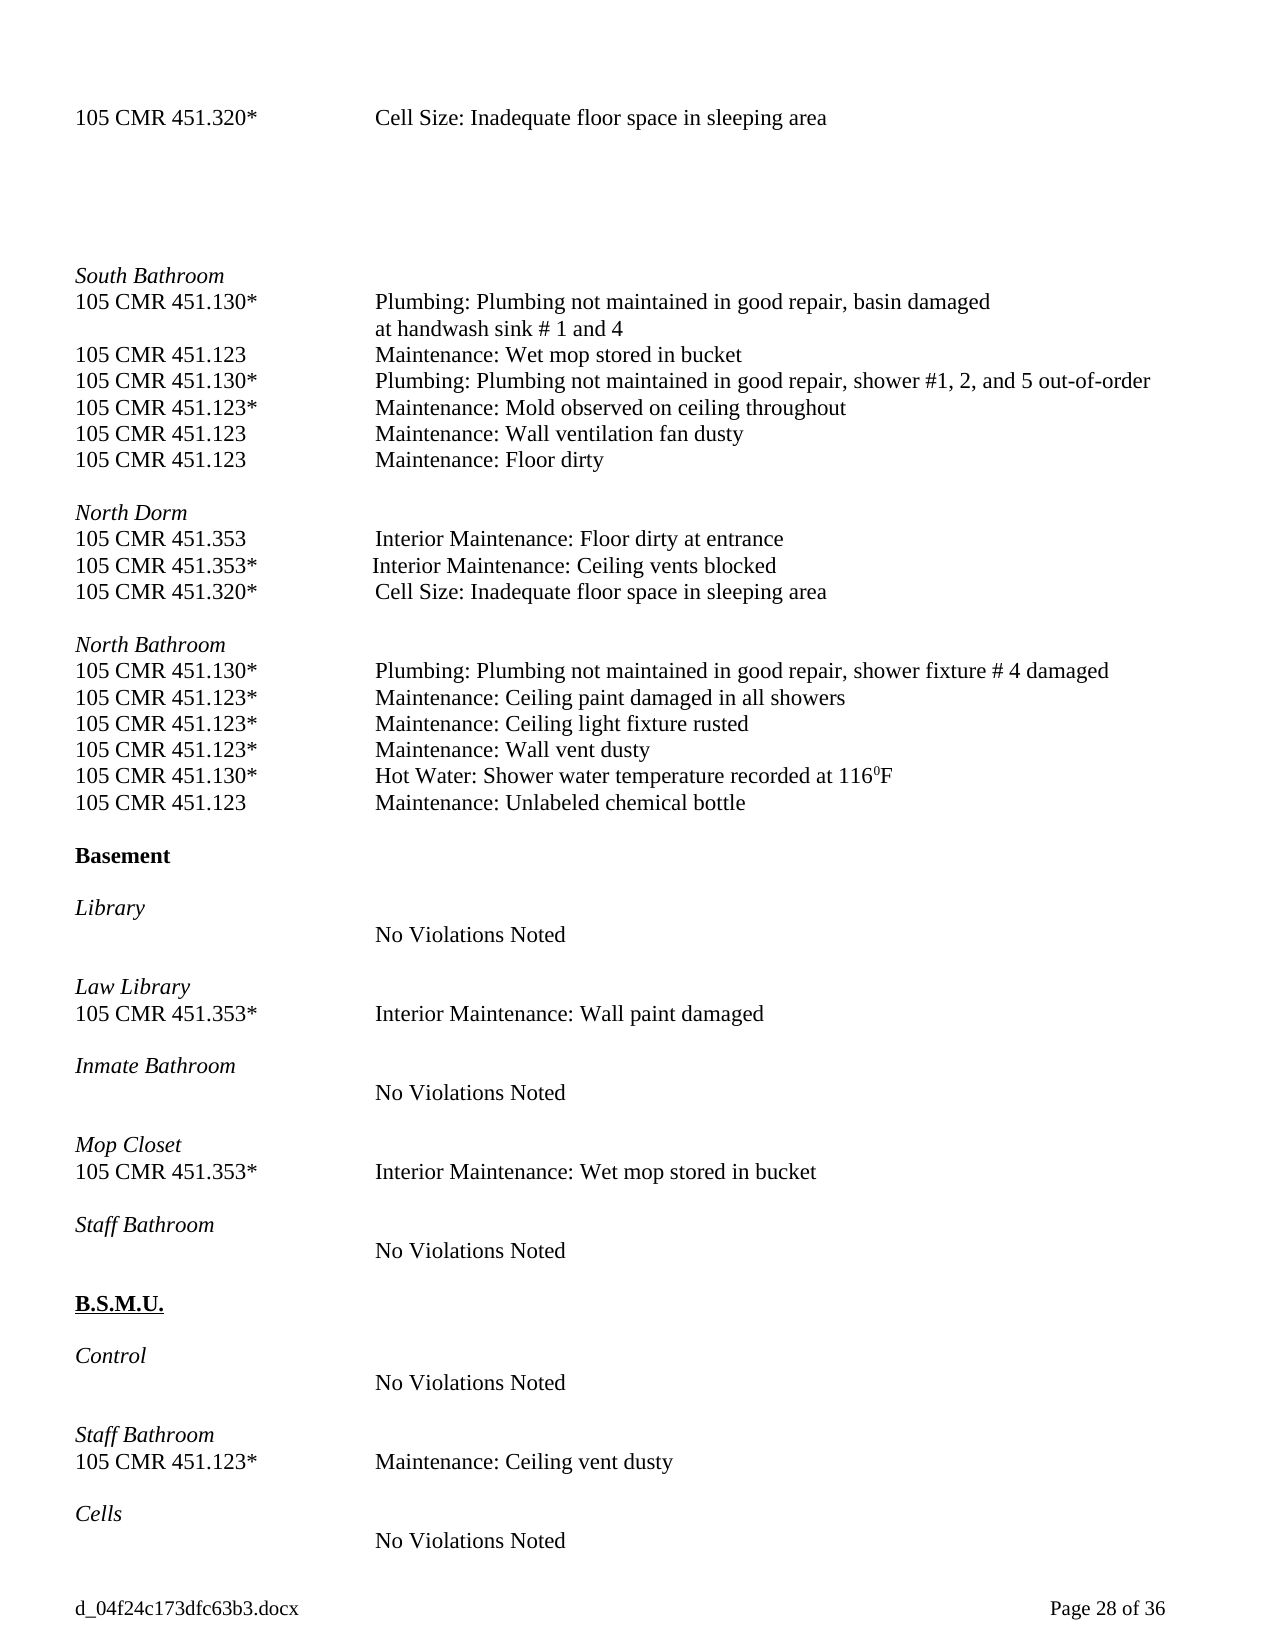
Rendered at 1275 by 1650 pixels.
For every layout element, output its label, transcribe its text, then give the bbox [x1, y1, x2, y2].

text No Violations Noted [75, 1079, 1200, 1105]
text Law Library [75, 973, 1200, 1000]
text 105 CMR 451.123 Maintenance: Floor dirty [75, 446, 1200, 473]
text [75, 104, 1200, 130]
text No Violations Noted [75, 921, 1200, 947]
text 105 CMR 451.353* Interior Maintenance: Ceiling vents blocked [75, 552, 1200, 578]
text 105 CMR 451.130* Hot Water: Shower water temperature recorded at 1160F [75, 763, 1200, 789]
text No Violations Noted [75, 1237, 1200, 1263]
text 105 CMR 451.123 Maintenance: Wet mop stored in bucket [75, 341, 1200, 367]
text Basement [75, 842, 1200, 868]
text No Violations Noted [75, 1369, 1200, 1395]
text 105 CMR 451.353* Interior Maintenance: Wall paint damaged [75, 1000, 1200, 1026]
text 105 CMR 451.130* Plumbing: Plumbing not maintained in good repair, shower fixture # 4 damaged [75, 657, 1200, 683]
text 105 CMR 451.130* Plumbing: Plumbing not maintained in good repair, basin damaged [75, 288, 1200, 314]
text North Bathroom [75, 631, 1200, 657]
text 105 CMR 451.123 Maintenance: Wall ventilation fan dusty [75, 420, 1200, 446]
text B.S.M.U. [75, 1290, 1200, 1316]
text 105 CMR 451.353* Interior Maintenance: Wet mop stored in bucket [75, 1158, 1200, 1184]
text 105 CMR 451.130* Plumbing: Plumbing not maintained in good repair, shower #1, 2, and 5 out-of-order [75, 367, 1200, 394]
text Mop Closet [75, 1132, 1200, 1158]
text at handwash sink # 1 and 4 [75, 314, 1200, 341]
text Control [75, 1342, 1200, 1369]
text 105 CMR 451.123* Maintenance: Wall vent dusty [75, 736, 1200, 763]
text North Dorm [75, 499, 1200, 525]
text Library [75, 894, 1200, 921]
text 105 CMR 451.353 Interior Maintenance: Floor dirty at entrance [75, 525, 1200, 552]
text 105 CMR 451.320* Cell Size: Inadequate floor space in sleeping area [75, 578, 1200, 604]
text Staff Bathroom [75, 1421, 1200, 1448]
text Inmate Bathroom [75, 1052, 1200, 1079]
text 105 CMR 451.123* Maintenance: Ceiling paint damaged in all showers [75, 683, 1200, 710]
text South Bathroom [75, 262, 1200, 288]
text 105 CMR 451.123 Maintenance: Unlabeled chemical bottle [75, 789, 1200, 815]
text No Violations Noted [75, 1527, 1200, 1553]
text 105 CMR 451.123* Maintenance: Mold observed on ceiling throughout [75, 394, 1200, 420]
text Staff Bathroom [75, 1211, 1200, 1237]
text 105 CMR 451.123* Maintenance: Ceiling light fixture rusted [75, 710, 1200, 736]
text Cells [75, 1501, 1200, 1527]
text 105 CMR 451.123* Maintenance: Ceiling vent dusty [75, 1448, 1200, 1474]
